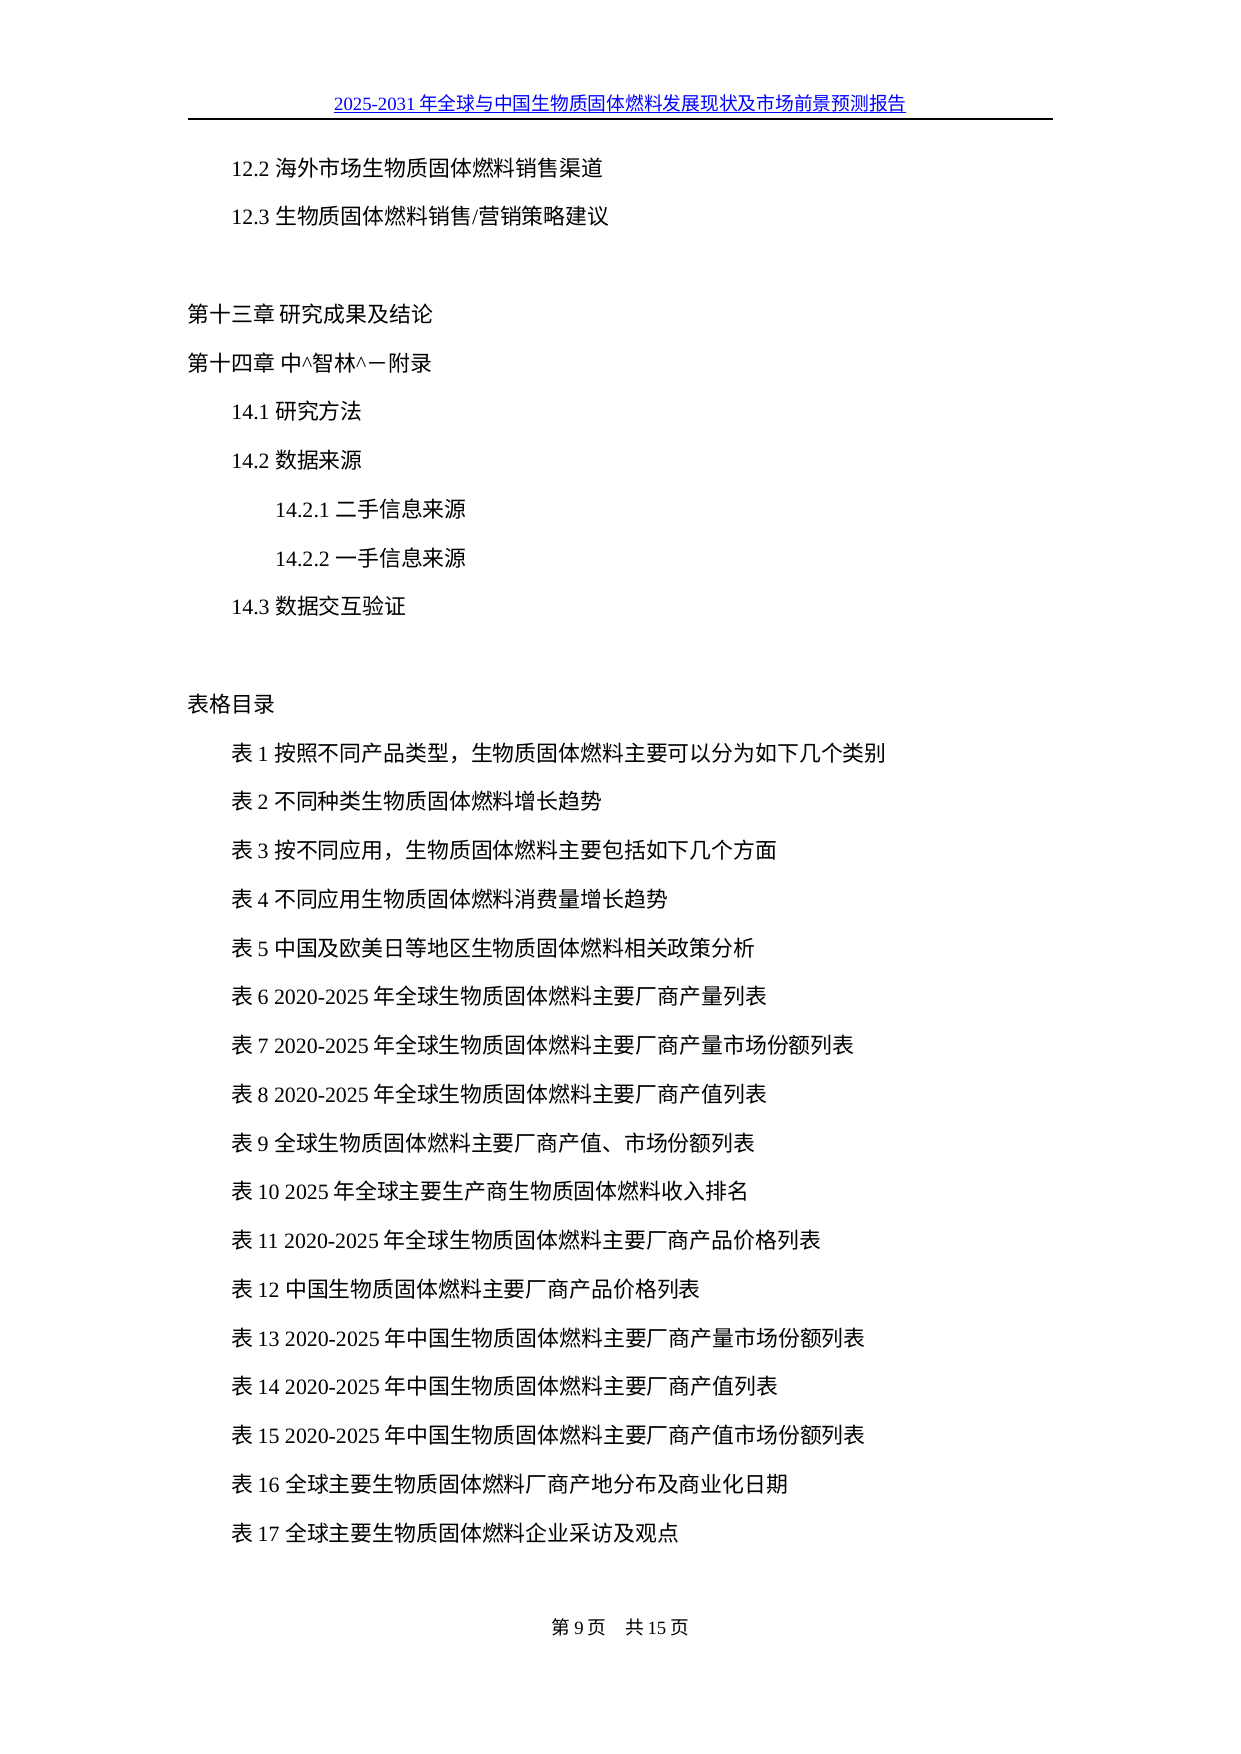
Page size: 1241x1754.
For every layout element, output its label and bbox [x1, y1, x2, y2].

text [187, 150, 1053, 1548]
